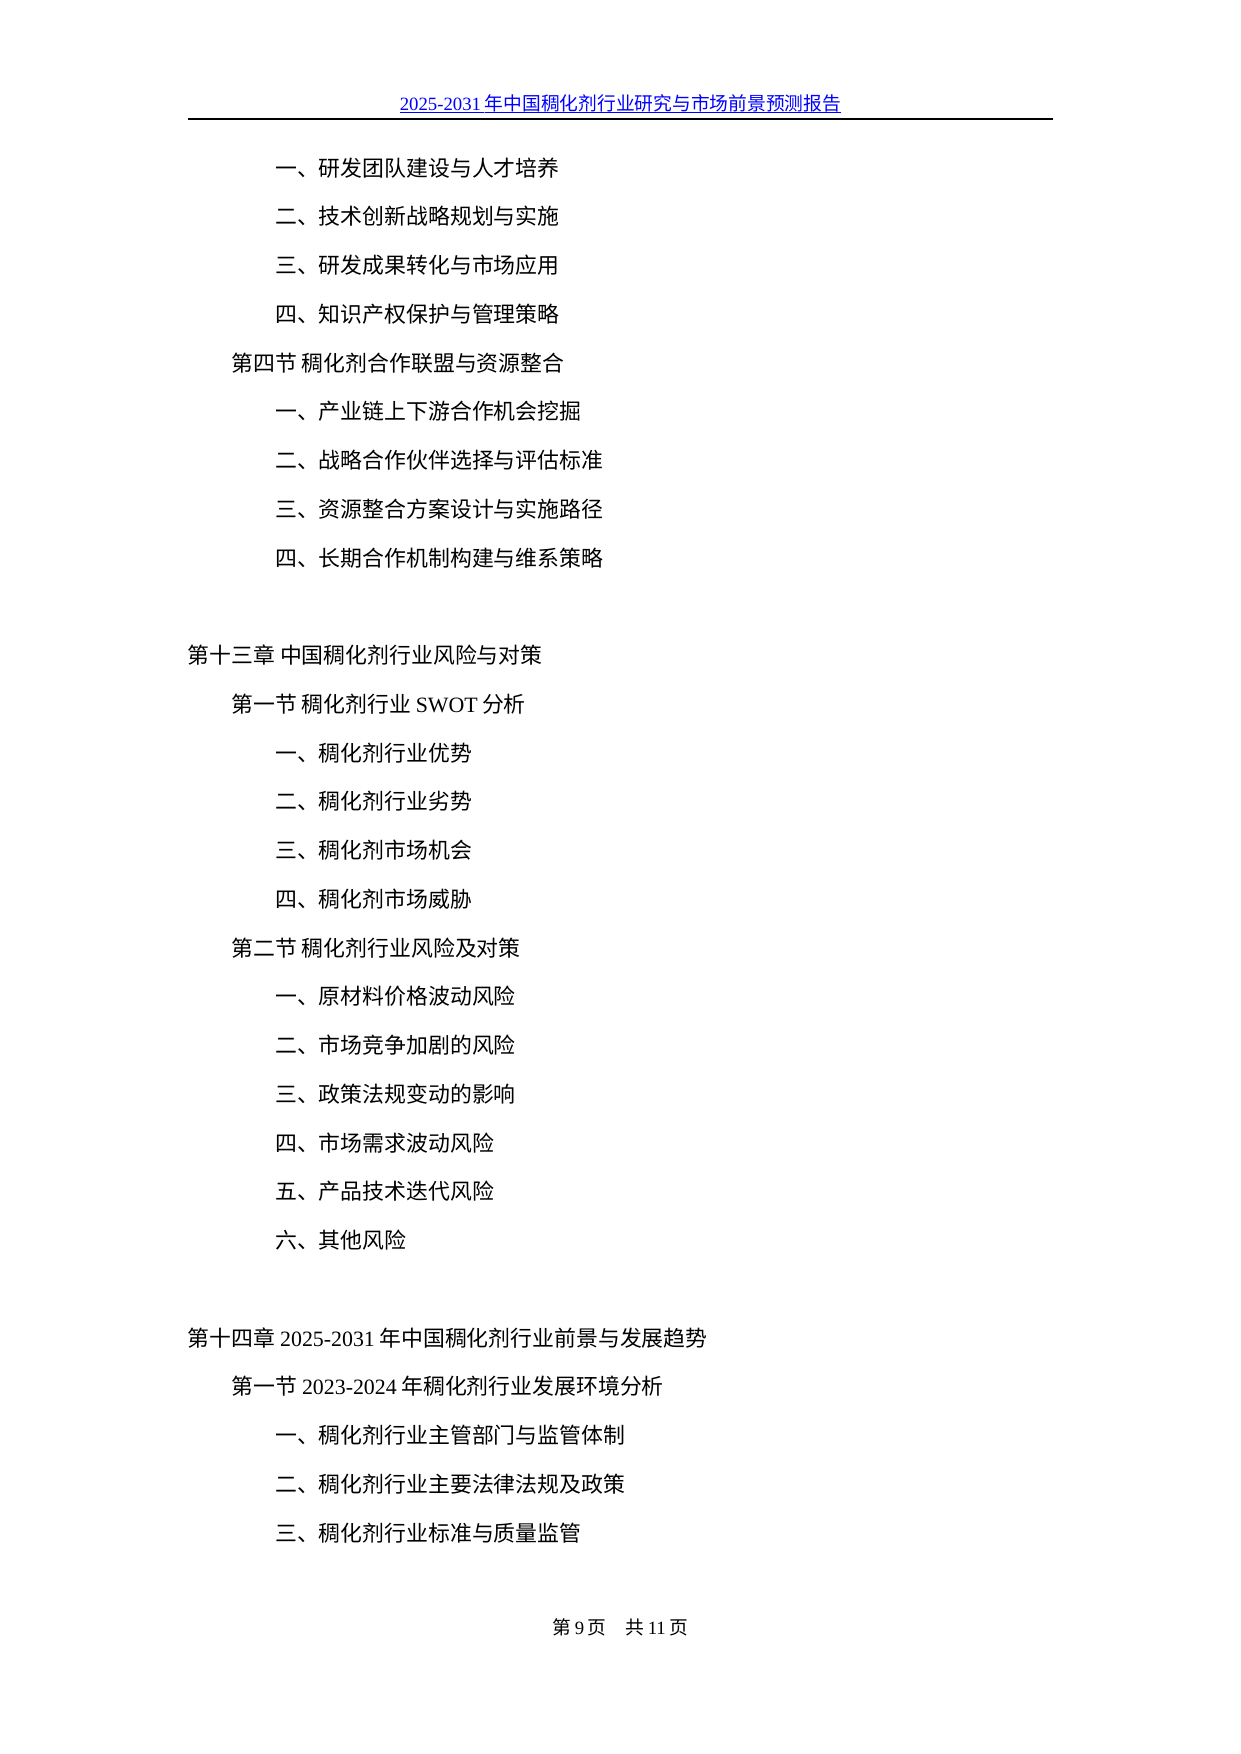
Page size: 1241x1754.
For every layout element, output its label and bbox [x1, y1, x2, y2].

text [187, 150, 1053, 1548]
